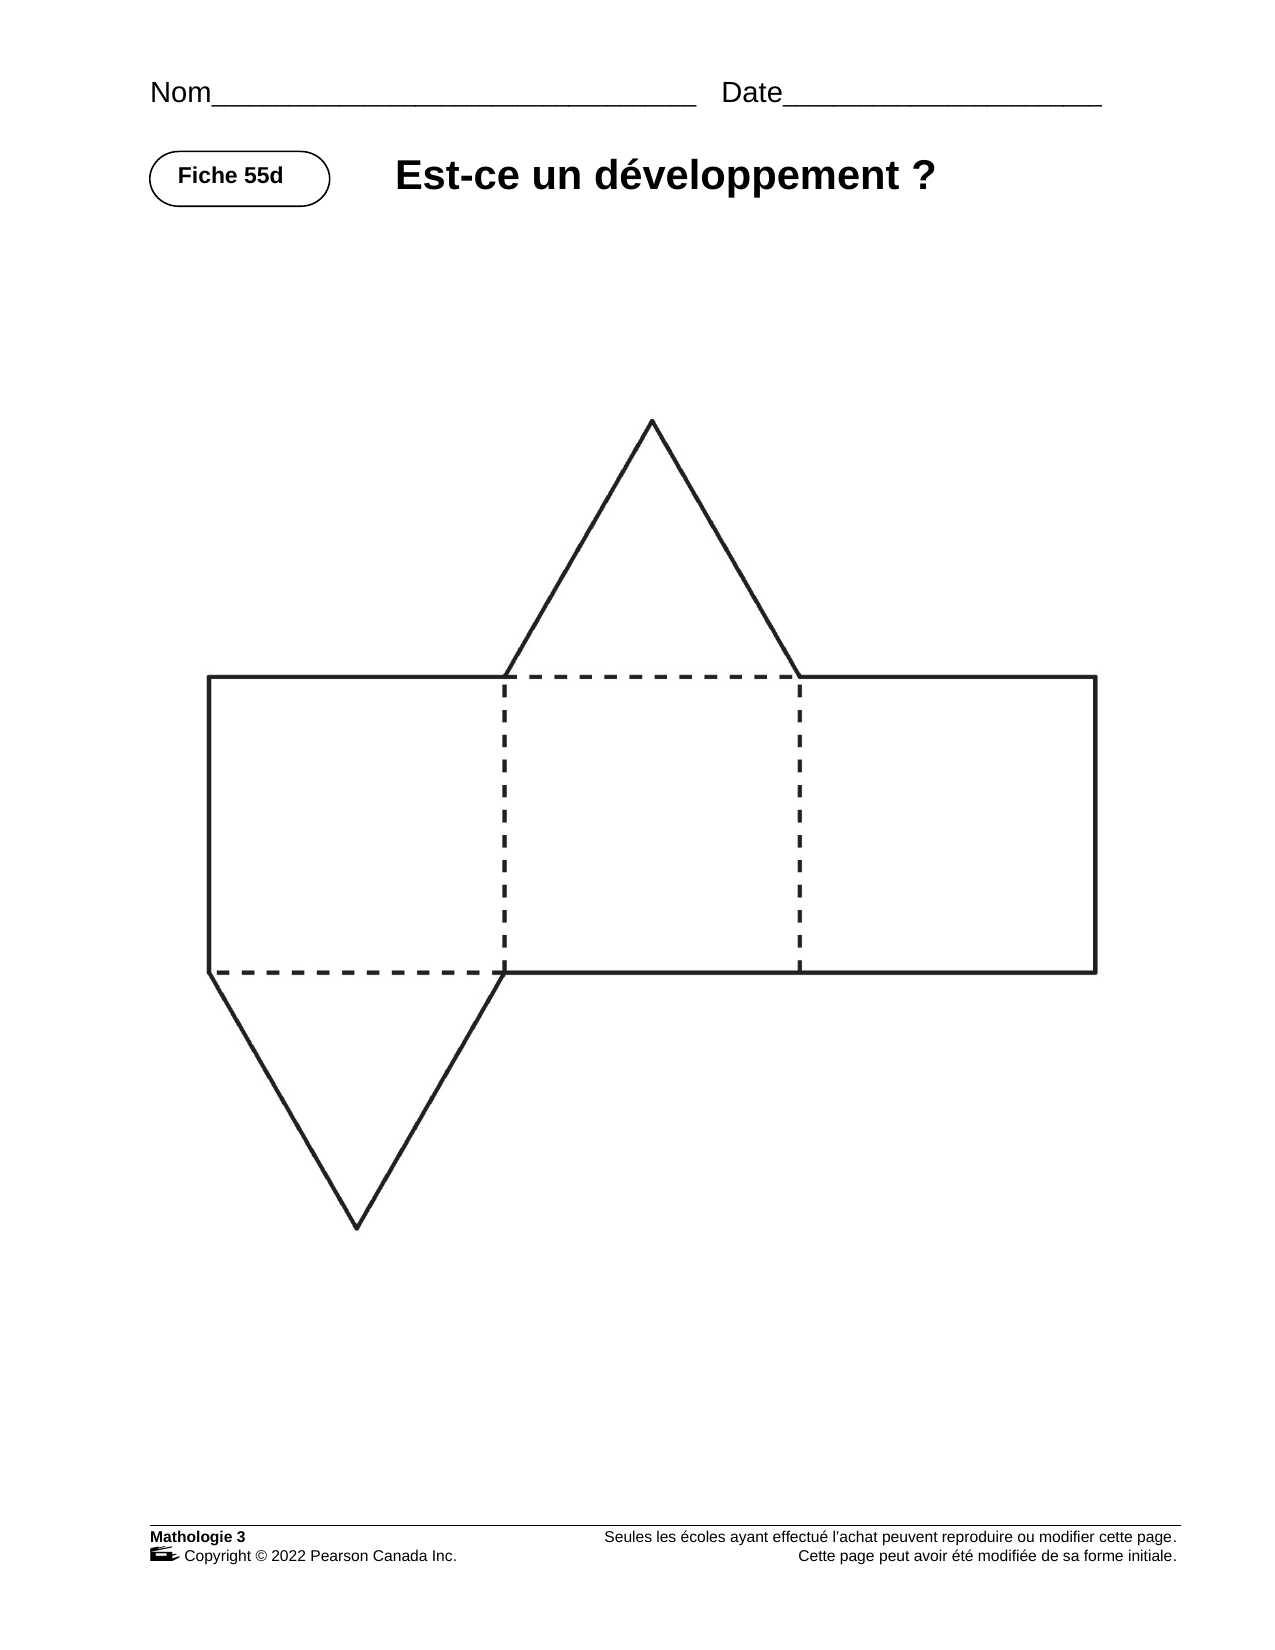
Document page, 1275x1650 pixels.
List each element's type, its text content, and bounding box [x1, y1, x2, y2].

picture [179, 381, 1125, 1268]
text Est-ce un développement ? [306, 150, 1181, 198]
picture [150, 1546, 180, 1561]
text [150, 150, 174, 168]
